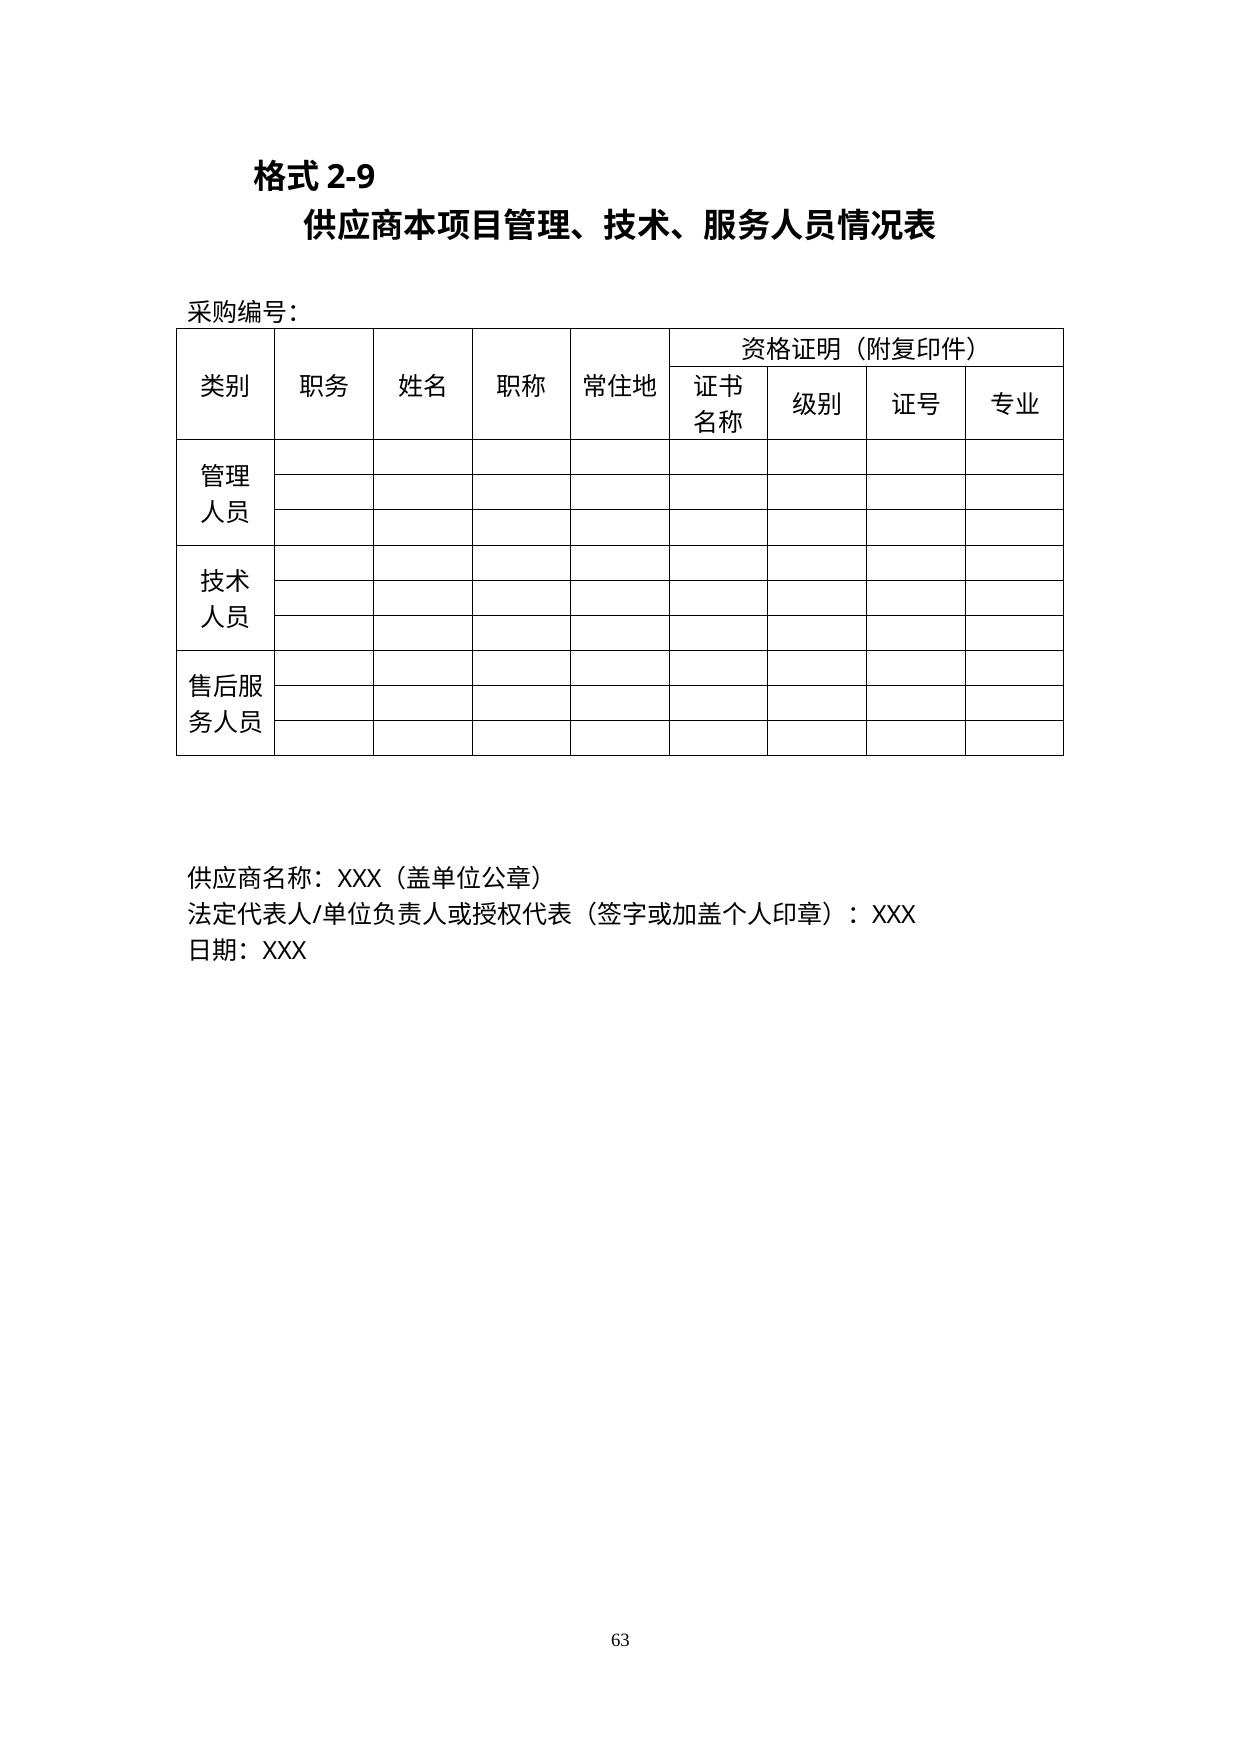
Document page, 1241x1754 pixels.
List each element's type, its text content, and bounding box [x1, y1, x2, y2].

text 法定代表人/单位负责人或授权代表（签字或加盖个人印章）：XXX [187, 894, 1053, 931]
table_cell [670, 616, 767, 650]
table_cell [275, 651, 373, 685]
table_cell [966, 475, 1063, 509]
table_cell [768, 546, 866, 579]
table_cell [867, 581, 965, 615]
table_cell [374, 616, 472, 650]
table_cell [374, 475, 472, 509]
text 采购编号： [187, 292, 1053, 328]
table_cell 售后服务人员 [177, 651, 274, 755]
table_cell [768, 440, 866, 474]
table_cell [768, 581, 866, 615]
table_cell [374, 581, 472, 615]
table_cell [966, 721, 1063, 755]
table_cell 证书 名称 [670, 367, 767, 439]
table_cell [670, 440, 767, 474]
table_cell 管理 人员 [177, 440, 274, 544]
table_cell 技术 人员 [177, 546, 274, 650]
table_cell [473, 686, 570, 720]
table_cell 级别 [768, 367, 866, 439]
table_cell [670, 581, 767, 615]
table_cell [966, 510, 1063, 544]
table_cell [275, 616, 373, 650]
table_cell [374, 440, 472, 474]
table_cell [670, 651, 767, 685]
table_cell [374, 651, 472, 685]
table_cell 证号 [867, 367, 965, 439]
table_cell [374, 546, 472, 579]
table_cell [374, 686, 472, 720]
table_cell [275, 440, 373, 474]
text 日期：XXX [187, 931, 1053, 967]
table_cell [473, 510, 570, 544]
table_header 资格证明（附复印件） [670, 329, 1063, 366]
table_cell [670, 686, 767, 720]
table_header 类别 [177, 329, 274, 439]
table_cell [867, 686, 965, 720]
table_cell [768, 616, 866, 650]
table_cell [966, 546, 1063, 579]
table_cell [275, 721, 373, 755]
table_cell [867, 440, 965, 474]
table_cell [768, 475, 866, 509]
table_cell [867, 475, 965, 509]
table_header 常住地 [571, 329, 669, 439]
table_cell [571, 440, 669, 474]
table_cell [966, 651, 1063, 685]
table_cell [571, 686, 669, 720]
table_cell [275, 475, 373, 509]
table_header 姓名 [374, 329, 472, 439]
table_cell [966, 616, 1063, 650]
table_cell [768, 721, 866, 755]
table_cell [473, 475, 570, 509]
table_cell [473, 616, 570, 650]
table_cell [966, 686, 1063, 720]
table_cell [768, 651, 866, 685]
table_cell [275, 686, 373, 720]
table_cell [966, 581, 1063, 615]
table_cell [473, 581, 570, 615]
table_cell [275, 546, 373, 579]
table_cell [473, 721, 570, 755]
table_cell [374, 721, 472, 755]
table_cell [867, 510, 965, 544]
table_cell [571, 475, 669, 509]
table_cell 专业 [966, 367, 1063, 439]
table_cell [670, 721, 767, 755]
table_cell [571, 651, 669, 685]
table_cell [571, 616, 669, 650]
table_cell [768, 510, 866, 544]
text 供应商名称：XXX（盖单位公章） [187, 858, 1053, 894]
table_header 职称 [473, 329, 570, 439]
table_cell [670, 546, 767, 579]
table_cell [867, 651, 965, 685]
table_cell [473, 651, 570, 685]
table_cell [670, 510, 767, 544]
table_cell [670, 475, 767, 509]
table_cell [275, 581, 373, 615]
table_cell [374, 510, 472, 544]
table_cell [867, 546, 965, 579]
table_cell [867, 616, 965, 650]
text 格式2-9 [187, 150, 1053, 198]
table_cell [571, 581, 669, 615]
text 供应商本项目管理、技术、服务人员情况表 [187, 198, 1053, 247]
table_cell [571, 510, 669, 544]
table_header 职务 [275, 329, 373, 439]
table_cell [473, 440, 570, 474]
table_cell [275, 510, 373, 544]
table_cell [571, 546, 669, 579]
table_cell [966, 440, 1063, 474]
table_cell [571, 721, 669, 755]
table_cell [473, 546, 570, 579]
table_cell [768, 686, 866, 720]
table_cell [867, 721, 965, 755]
